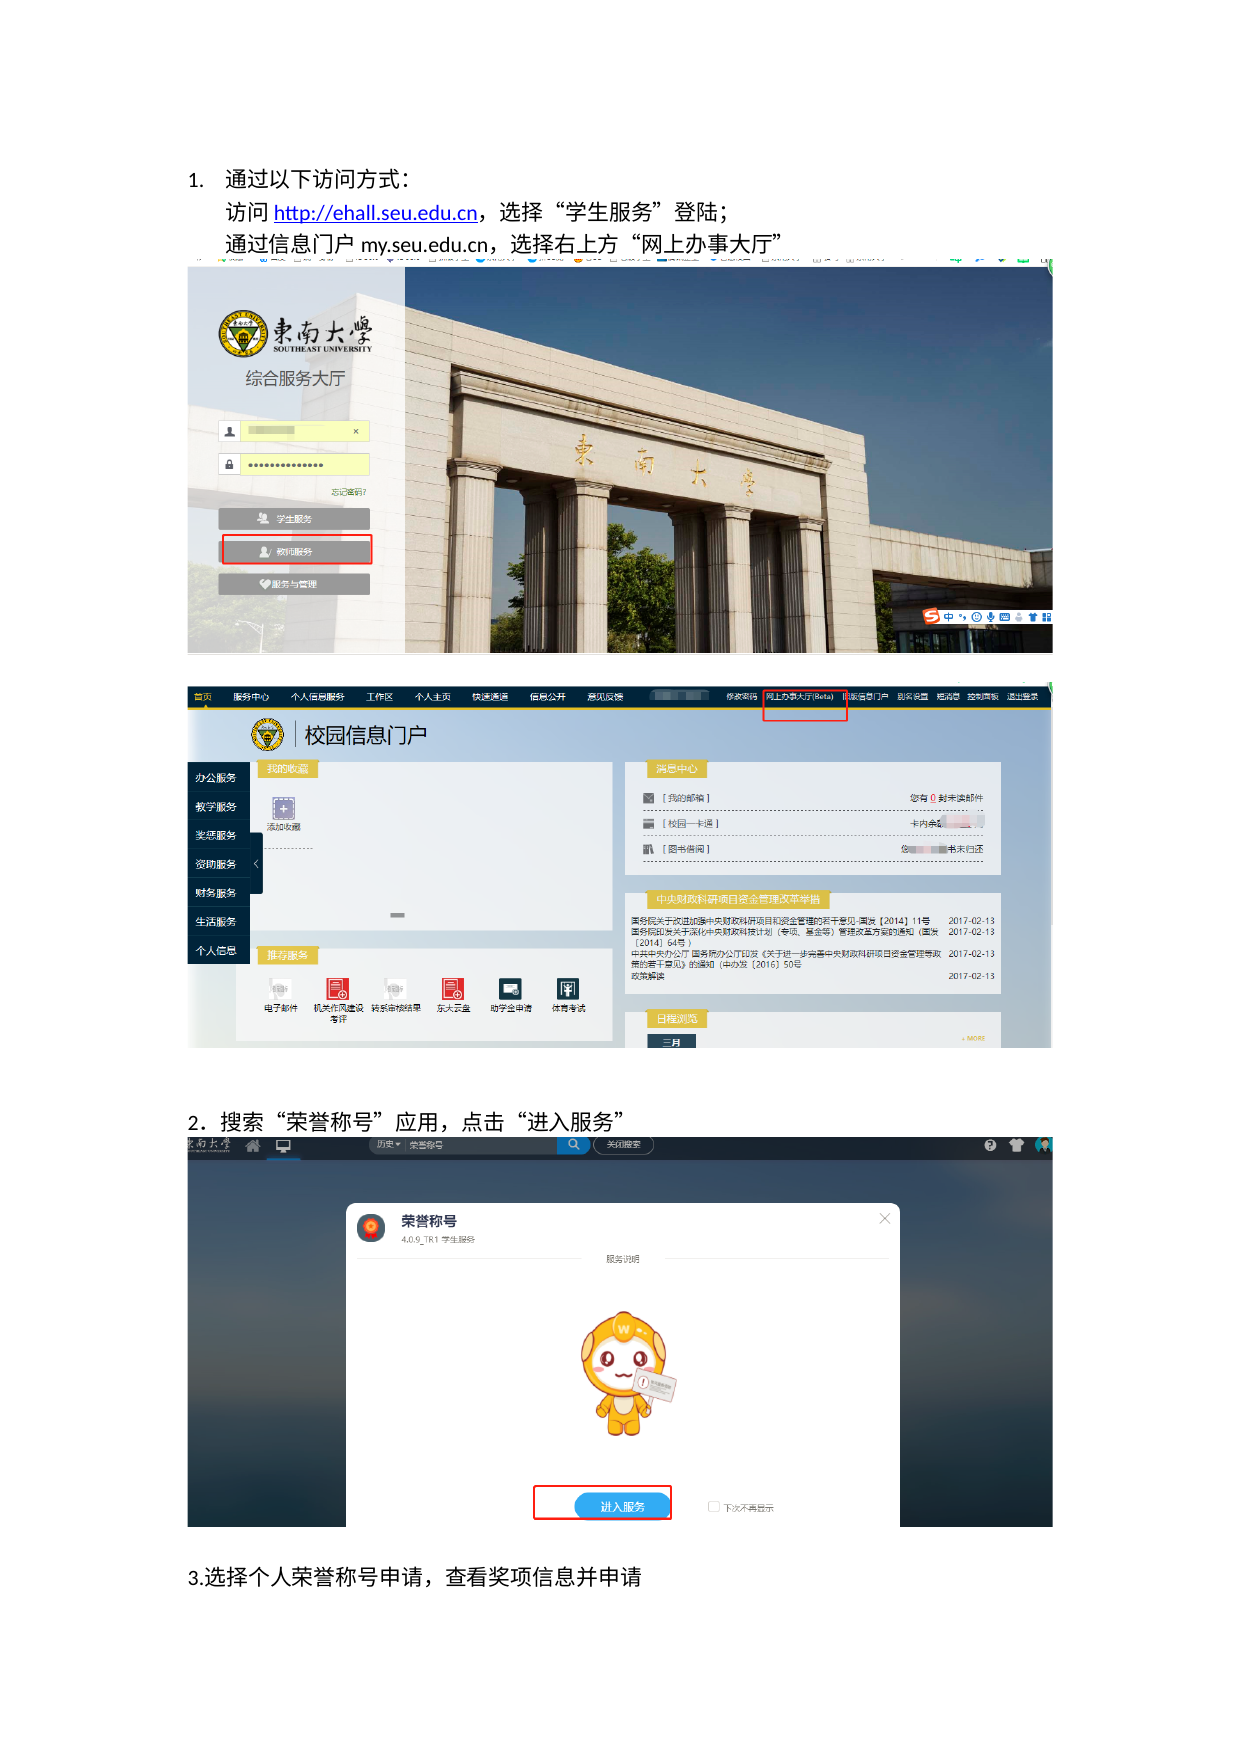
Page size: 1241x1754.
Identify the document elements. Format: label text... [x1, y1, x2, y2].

picture [187, 259, 1053, 655]
list 通过信息门户my.seu.edu.cn，选择右上方“网上办事大厅” [225, 227, 1053, 259]
text 2．搜索“荣誉称号”应用，点击“进入服务” [187, 1104, 1053, 1137]
picture [187, 682, 1053, 1048]
list 访问 http://ehall.seu.edu.cn，选择“学生服务”登陆； [225, 194, 1053, 227]
picture [187, 1137, 1053, 1527]
text 3.选择个人荣誉称号申请，查看奖项信息并申请 [187, 1559, 1053, 1592]
list 通过以下访问方式： [187, 162, 1053, 194]
